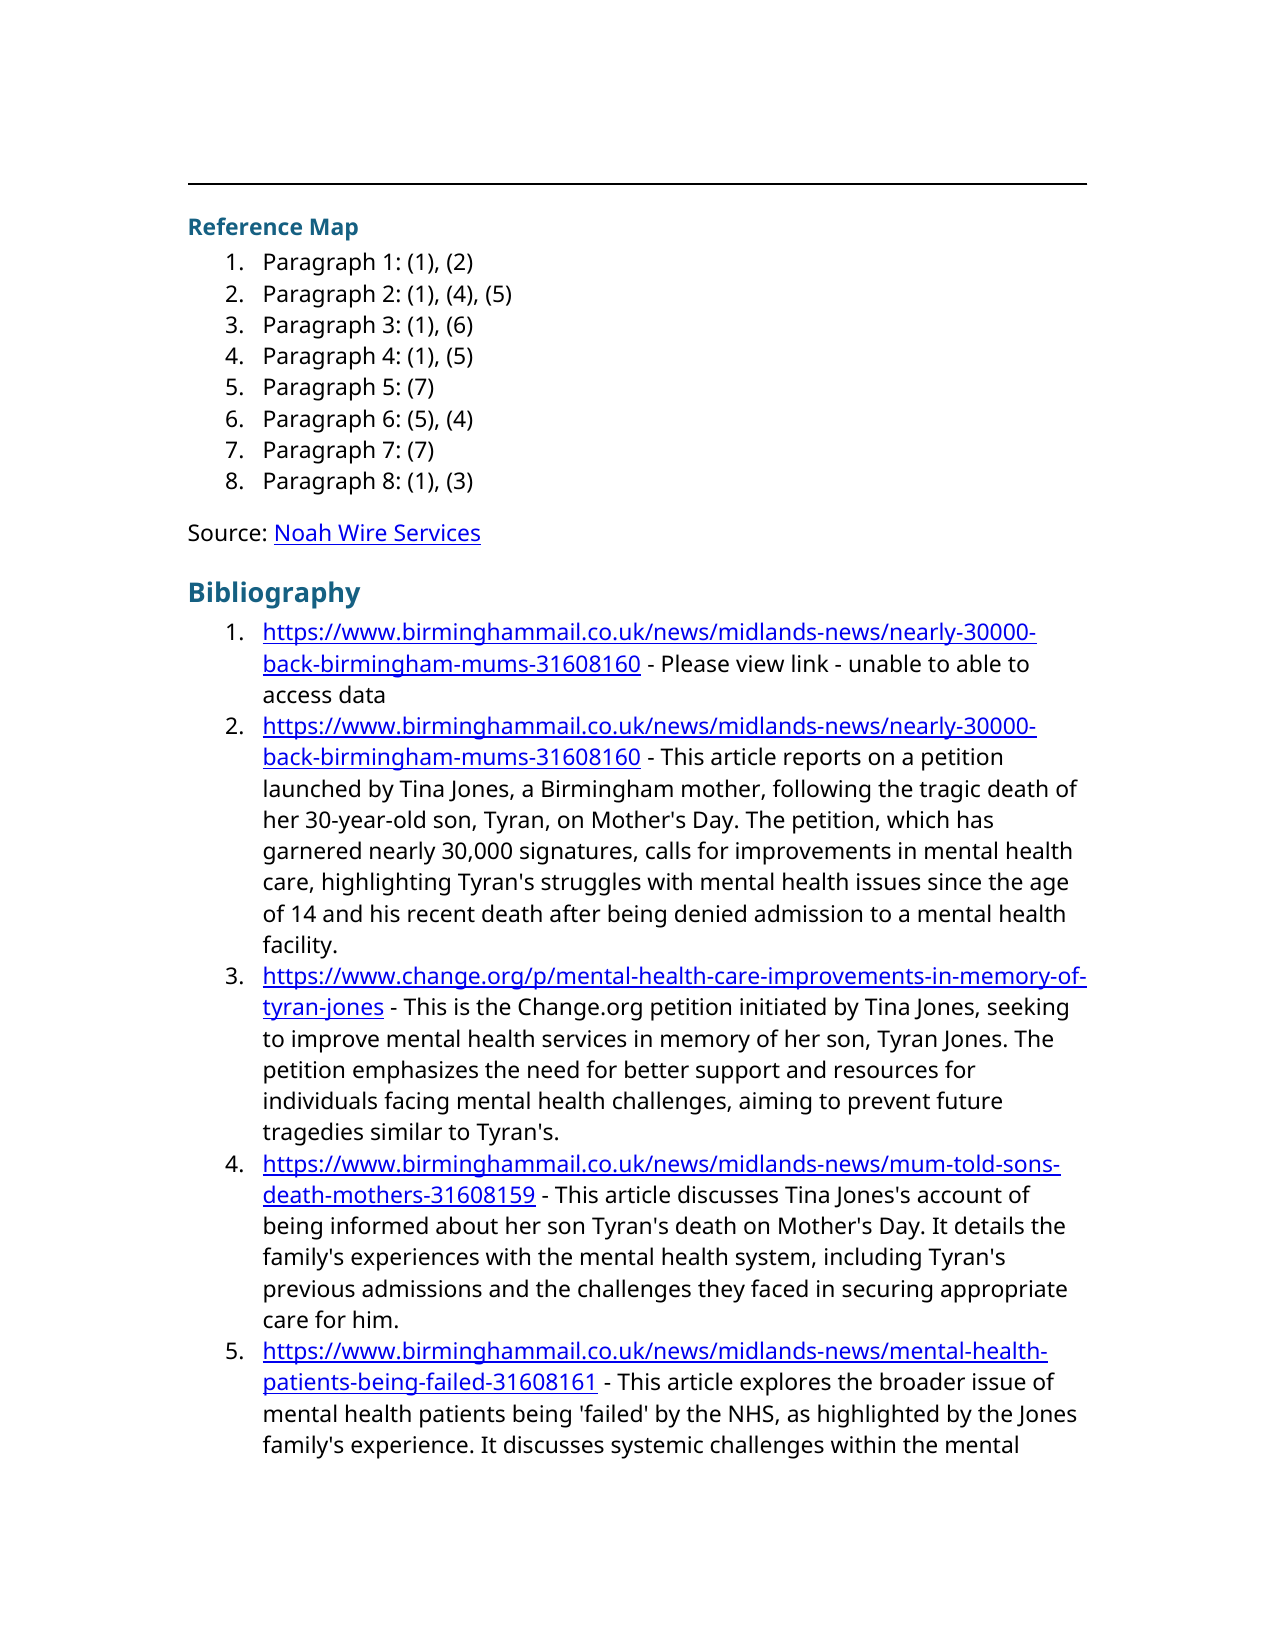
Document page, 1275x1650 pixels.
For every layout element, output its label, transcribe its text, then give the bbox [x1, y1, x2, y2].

list Paragraph 2: (1), (4), (5) [225, 278, 1087, 309]
list Paragraph 3: (1), (6) [225, 309, 1087, 340]
list https://www.birminghammail.co.uk/news/midlands-news/nearly-30000-back-birmingham-mums-31608160 - Please view link - unable to able to access data [225, 616, 1087, 710]
list Paragraph 7: (7) [225, 434, 1087, 465]
subtitle Reference Map [187, 210, 1087, 242]
list Paragraph 8: (1), (3) [225, 465, 1087, 496]
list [225, 1335, 1087, 1460]
list Paragraph 4: (1), (5) [225, 340, 1087, 371]
list https://www.birminghammail.co.uk/news/midlands-news/nearly-30000-back-birmingham-mums-31608160 - This article reports on a petition launched by Tina Jones, a Birmingham mother, following the tragic death of her 30-year-old son, Tyran, on Mother's Day. The petition, which has garnered nearly 30,000 signatures, calls for improvements in mental health care, highlighting Tyran's struggles with mental health issues since the age of 14 and his recent death after being denied admission to a mental health facility. [225, 710, 1087, 960]
subtitle Bibliography [187, 574, 1087, 611]
list https://www.birminghammail.co.uk/news/midlands-news/mum-told-sons-death-mothers-31608159 - This article discusses Tina Jones's account of being informed about her son Tyran's death on Mother's Day. It details the family's experiences with the mental health system, including Tyran's previous admissions and the challenges they faced in securing appropriate care for him. [225, 1148, 1087, 1335]
list Paragraph 5: (7) [225, 371, 1087, 403]
list Paragraph 1: (1), (2) [225, 246, 1087, 278]
text Source: Noah Wire Services [187, 517, 1087, 548]
list https://www.change.org/p/mental-health-care-improvements-in-memory-of-tyran-jones - This is the Change.org petition initiated by Tina Jones, seeking to improve mental health services in memory of her son, Tyran Jones. The petition emphasizes the need for better support and resources for individuals facing mental health challenges, aiming to prevent future tragedies similar to Tyran's. [225, 960, 1087, 1148]
list Paragraph 6: (5), (4) [225, 403, 1087, 434]
